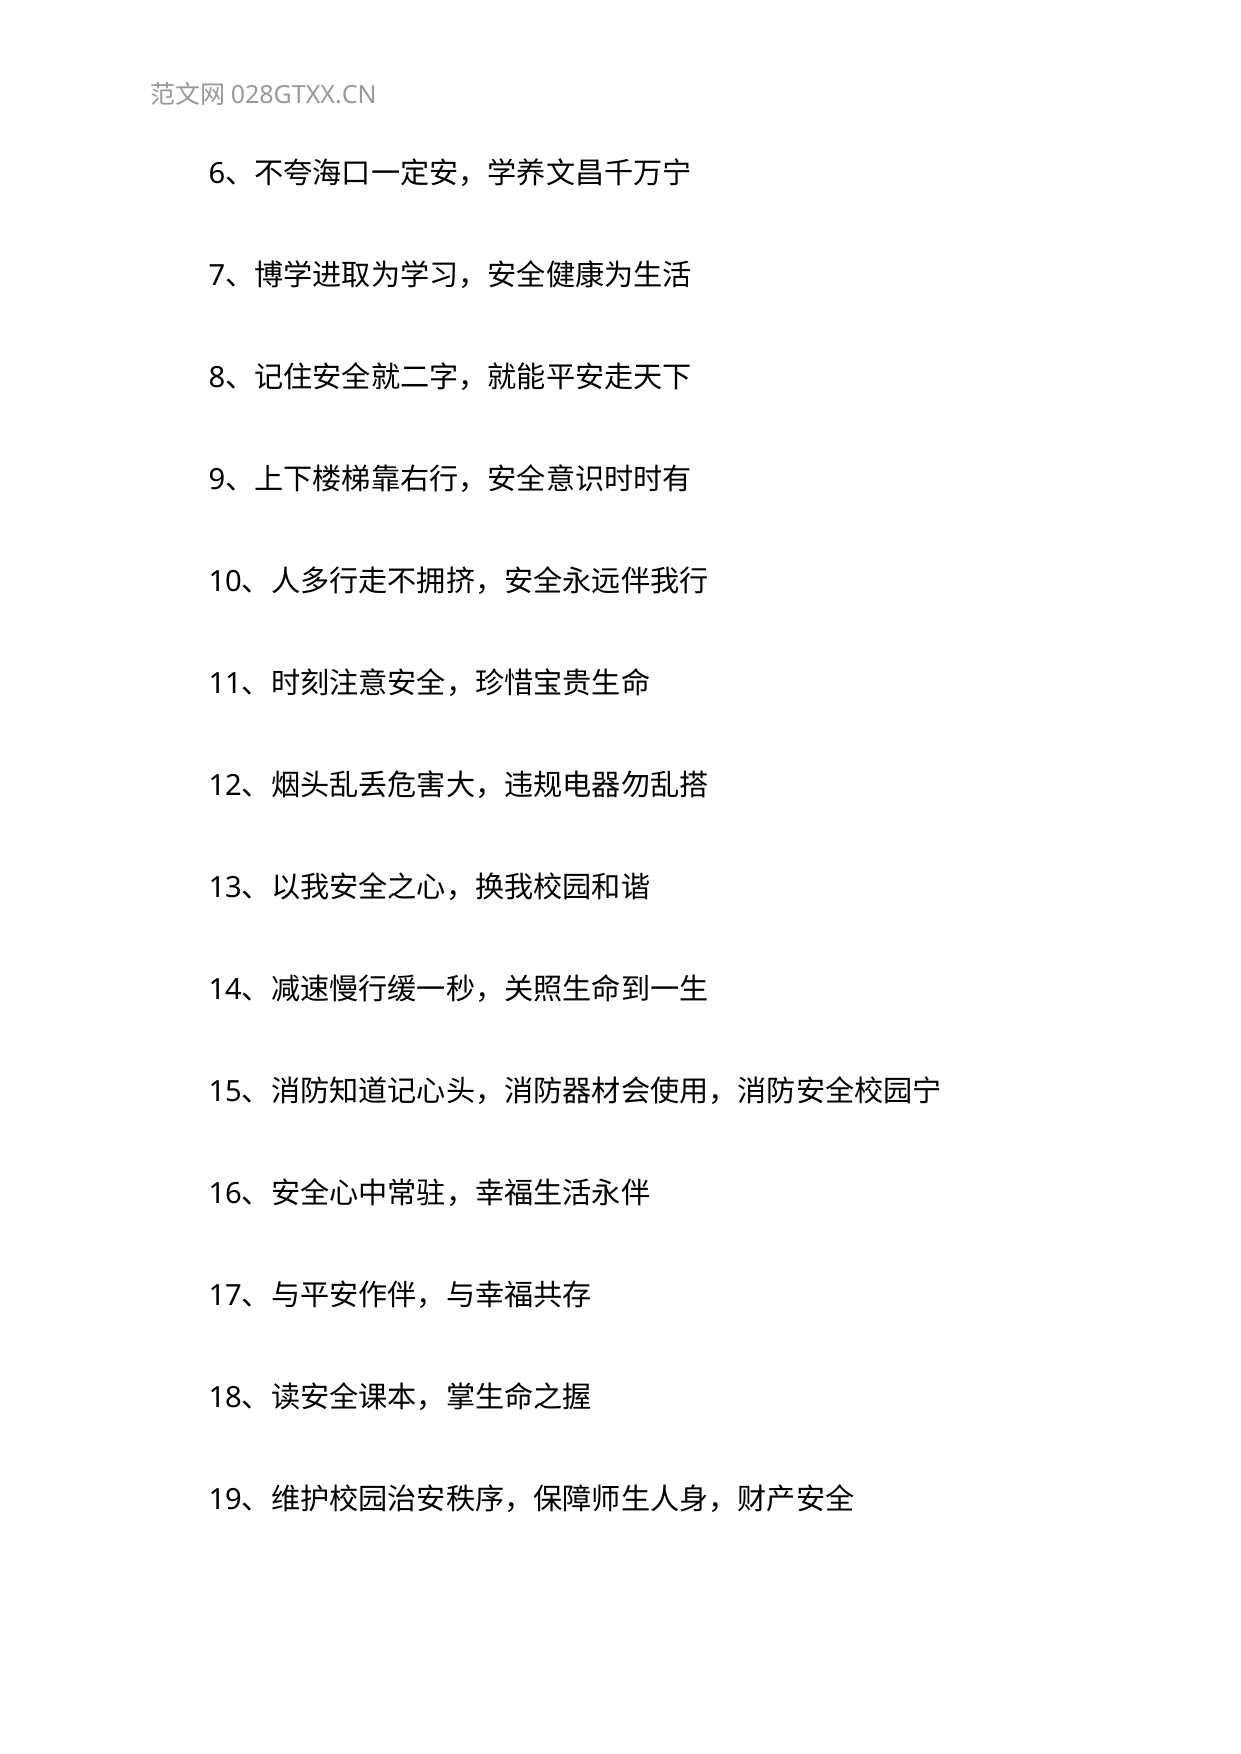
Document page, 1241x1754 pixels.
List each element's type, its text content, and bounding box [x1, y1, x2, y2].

text 19、维护校园治安秩序，保障师生人身，财产安全 [150, 1476, 1090, 1518]
text 13、以我安全之心，换我校园和谐 [150, 864, 1090, 906]
text 17、与平安作伴，与幸福共存 [150, 1272, 1090, 1314]
text 15、消防知道记心头，消防器材会使用，消防安全校园宁 [150, 1068, 1090, 1110]
text 8、记住安全就二字，就能平安走天下 [150, 354, 1090, 396]
text 18、读安全课本，掌生命之握 [150, 1374, 1090, 1416]
text 11、时刻注意安全，珍惜宝贵生命 [150, 660, 1090, 702]
text 16、安全心中常驻，幸福生活永伴 [150, 1170, 1090, 1212]
text 6、不夸海口一定安，学养文昌千万宁 [150, 150, 1090, 192]
text 7、博学进取为学习，安全健康为生活 [150, 252, 1090, 294]
text 12、烟头乱丢危害大，违规电器勿乱搭 [150, 762, 1090, 804]
text 10、人多行走不拥挤，安全永远伴我行 [150, 558, 1090, 600]
text 9、上下楼梯靠右行，安全意识时时有 [150, 456, 1090, 498]
text 14、减速慢行缓一秒，关照生命到一生 [150, 966, 1090, 1008]
